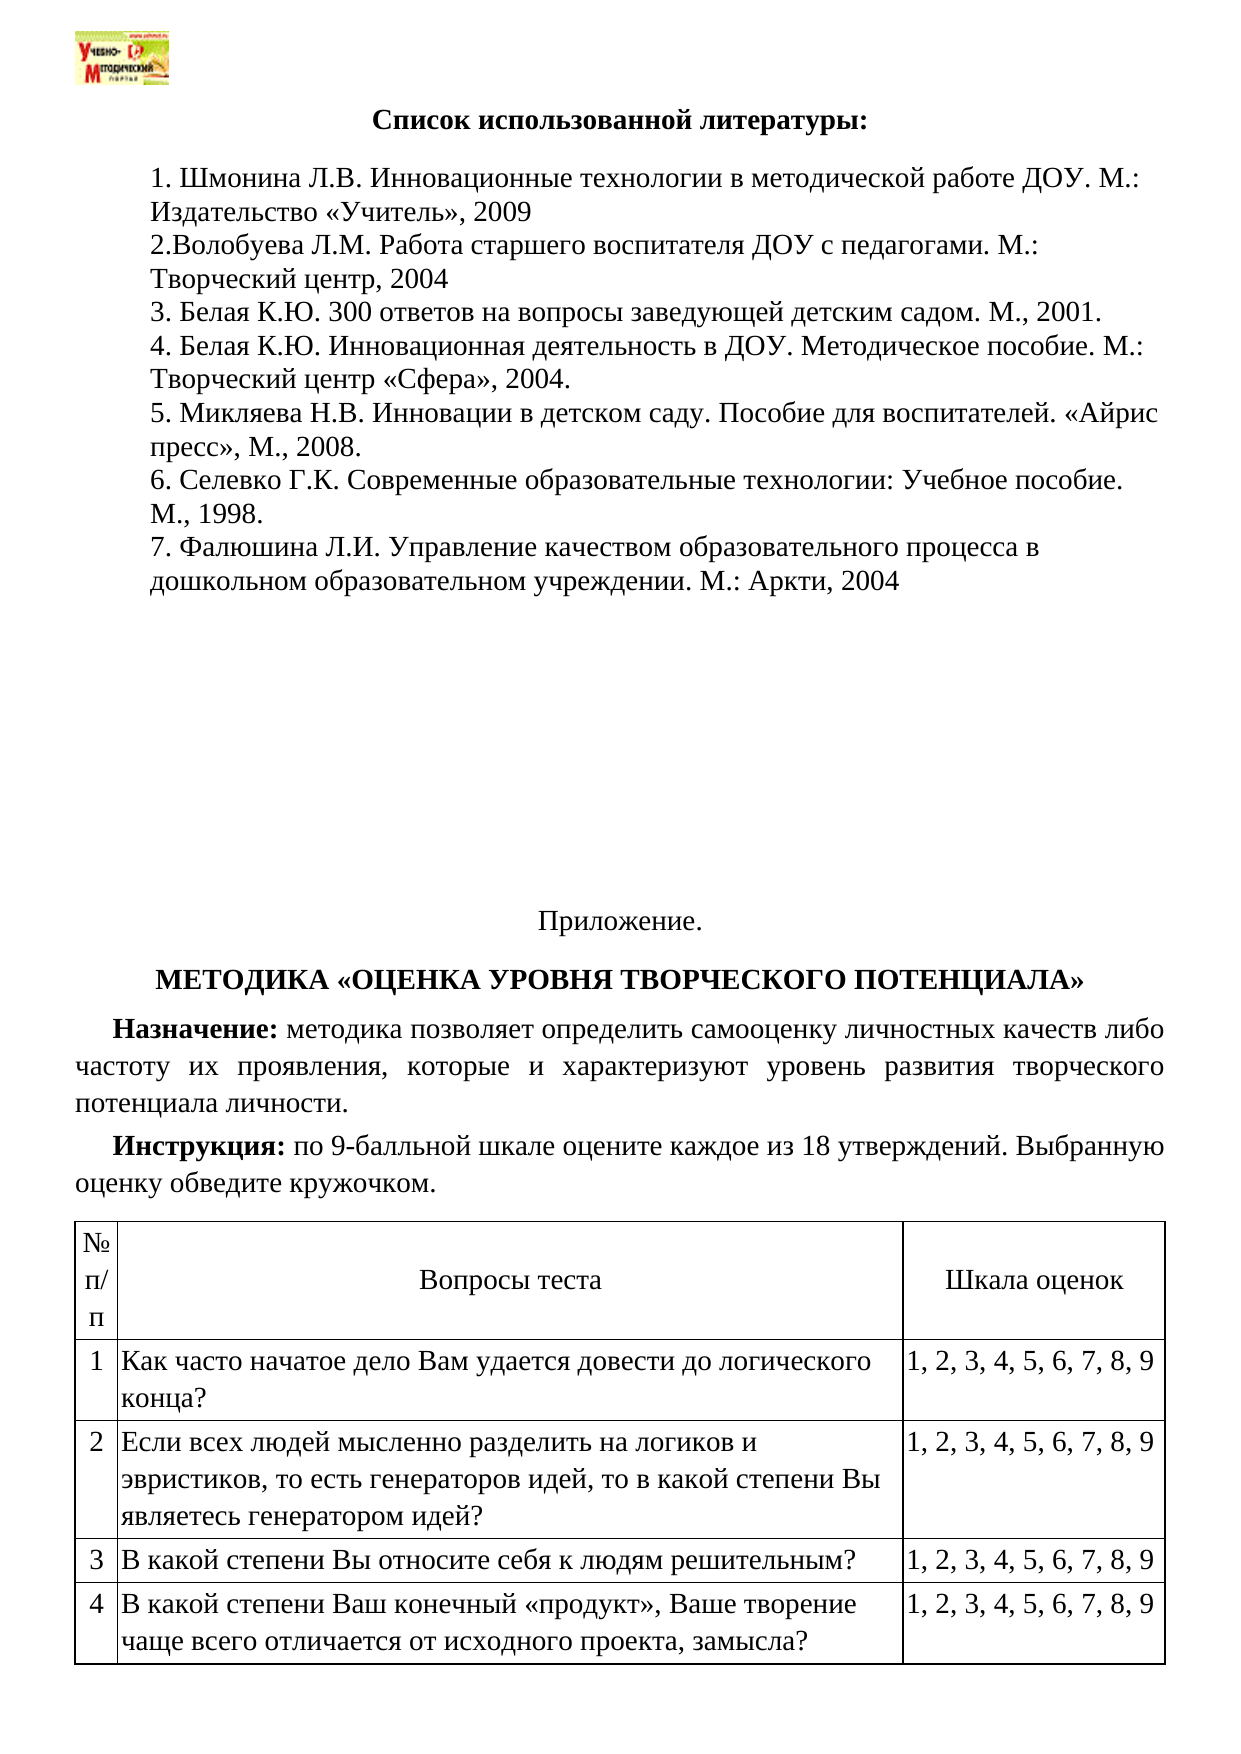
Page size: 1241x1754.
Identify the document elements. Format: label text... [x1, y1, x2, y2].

text Инструкция: по 9-балльной шкале оцените каждое из 18 утверждений. Выбранную оценку обведите кружочком. [75, 1128, 1165, 1199]
list 2.Волобуева Л.М. Работа старшего воспитателя ДОУ с педагогами. М.: Творческий центр, 2004 [150, 227, 1165, 294]
list 4. Белая К.Ю. Инновационная деятельность в ДОУ. Методическое пособие. М.: Творческий центр «Сфера», 2004. [150, 328, 1165, 395]
table_cell 1, 2, 3, 4, 5, 6, 7, 8, 9 [904, 1421, 1164, 1538]
table_cell 2 [76, 1421, 117, 1538]
table_cell Как часто начатое дело Вам удается довести до логического конца? [118, 1340, 902, 1420]
text Назначение: методика позволяет определить самооценку личностных качеств либо частоту их проявления, которые и характеризуют уровень развития творческого потенциала личности. [75, 1011, 1165, 1119]
list 6. Селевко Г.К. Современные образовательные технологии: Учебное пособие. М., 1998. [150, 462, 1165, 529]
table_cell 1 [76, 1340, 117, 1420]
list 3. Белая К.Ю. 300 ответов на вопросы заведующей детским садом. М., 2001. [150, 294, 1165, 328]
list 1. Шмонина Л.В. Инновационные технологии в методической работе ДОУ. М.: Издательство «Учитель», 2009 [150, 160, 1165, 227]
text Методика «Оценка уровня творческого потенциала» [75, 962, 1165, 996]
table_header Шкала оценок [904, 1222, 1164, 1339]
table_cell 1, 2, 3, 4, 5, 6, 7, 8, 9 [904, 1340, 1164, 1420]
table_cell 1, 2, 3, 4, 5, 6, 7, 8, 9 [904, 1539, 1164, 1582]
picture [75, 31, 169, 85]
table_cell 4 [76, 1583, 117, 1663]
table_header Вопросы теста [118, 1222, 902, 1339]
table_cell Если всех людей мысленно разделить на логиков и эвристиков, то есть генераторов идей, то в какой степени Вы являетесь генератором идей? [118, 1421, 902, 1538]
text Приложение. [75, 903, 1165, 936]
list 7. Фалюшина Л.И. Управление качеством образовательного процесса в дошкольном образовательном учреждении. М.: Аркти, 2004 [150, 529, 1165, 596]
text Список использованной литературы: [146, 102, 1094, 135]
table_cell 1, 2, 3, 4, 5, 6, 7, 8, 9 [904, 1583, 1164, 1663]
table_cell В какой степени Вы относите себя к людям решительным? [118, 1539, 902, 1582]
list 5. Микляева Н.В. Инновации в детском саду. Пособие для воспитателей. «Айрис пресс», М., 2008. [150, 395, 1165, 462]
table_cell В какой степени Ваш конечный «продукт», Ваше творение чаще всего отличается от исходного проекта, замысла? [118, 1583, 902, 1663]
table_cell 3 [76, 1539, 117, 1582]
table_header № п/п [76, 1222, 117, 1339]
